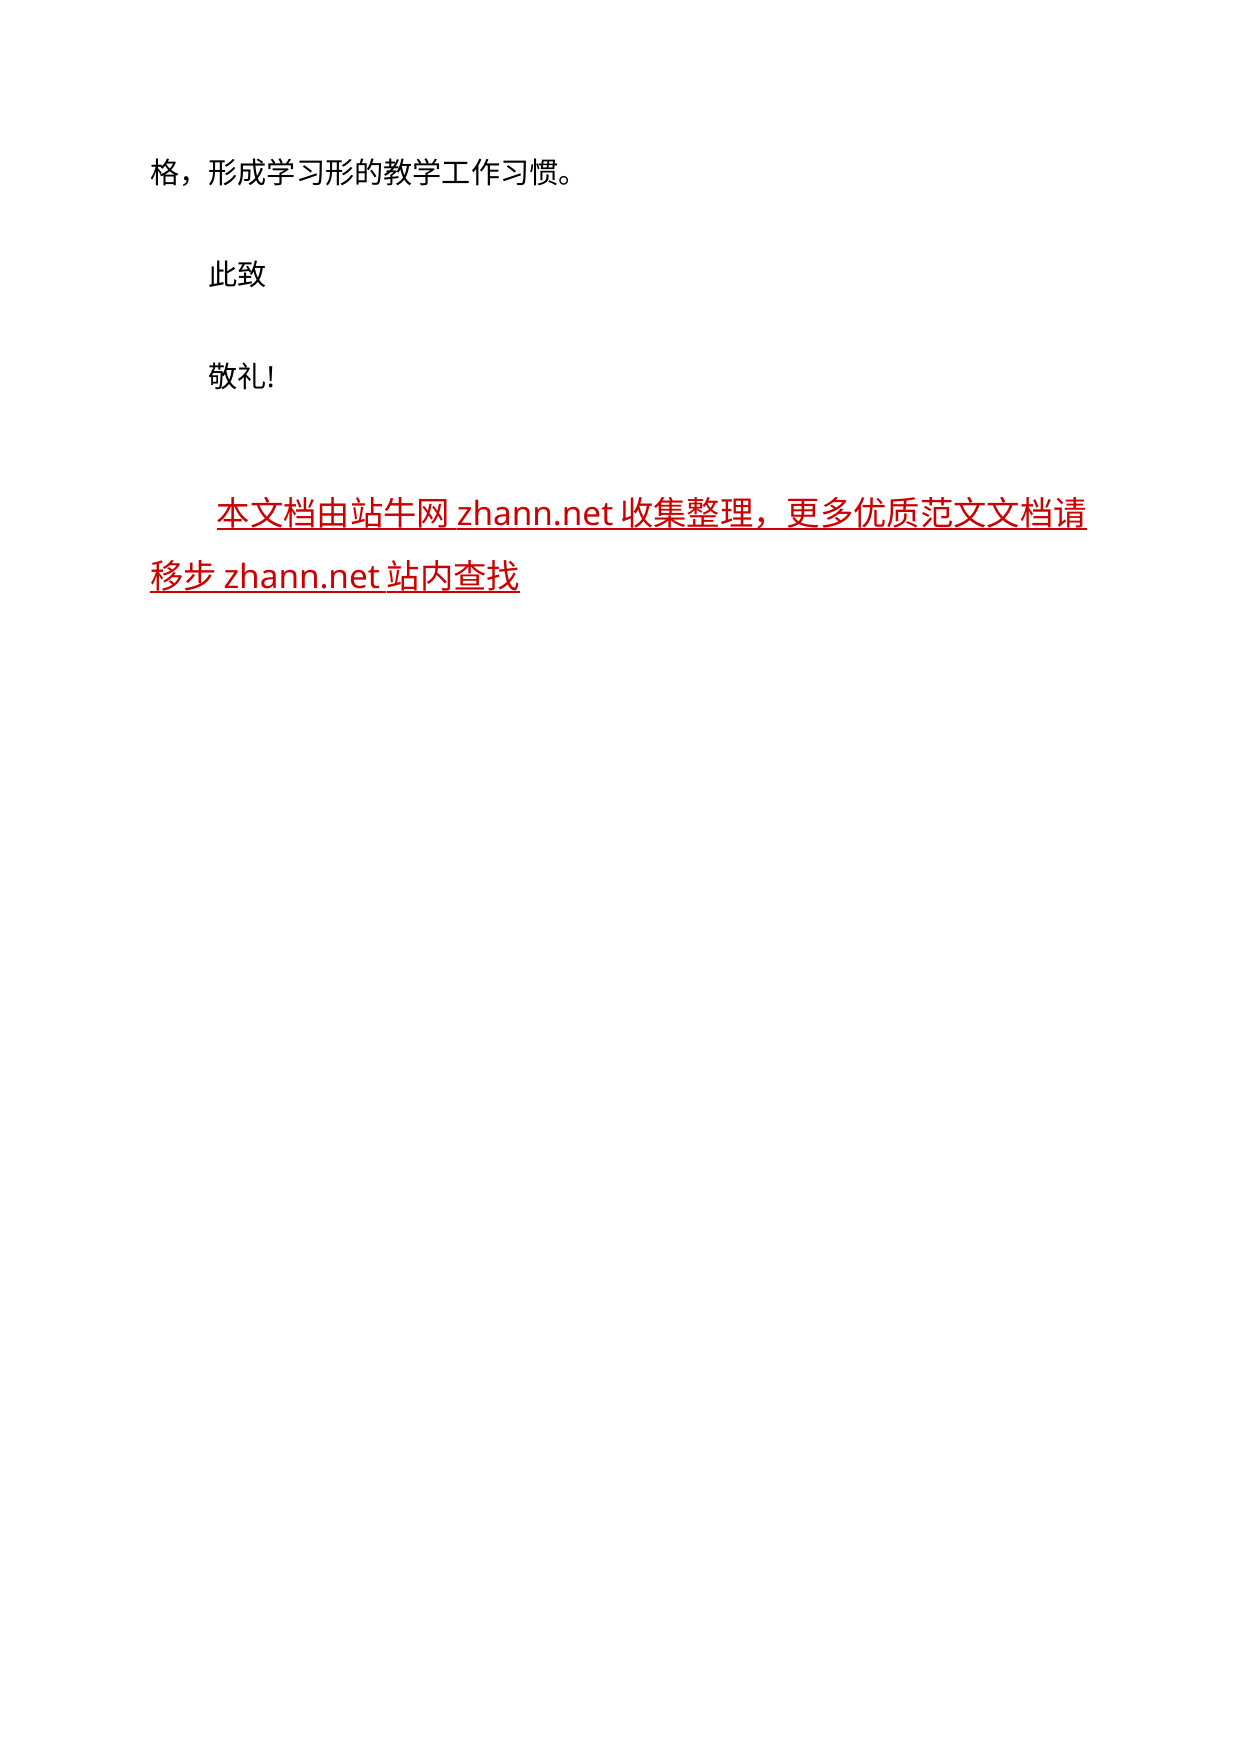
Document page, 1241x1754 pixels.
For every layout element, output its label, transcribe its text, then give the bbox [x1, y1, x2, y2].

text 此致 [150, 252, 1090, 294]
text 本文档由站牛网zhann.net收集整理，更多优质范文文档请移步zhann.net站内查找 [150, 487, 1090, 598]
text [150, 150, 1090, 192]
text 敬礼! [150, 353, 1090, 396]
